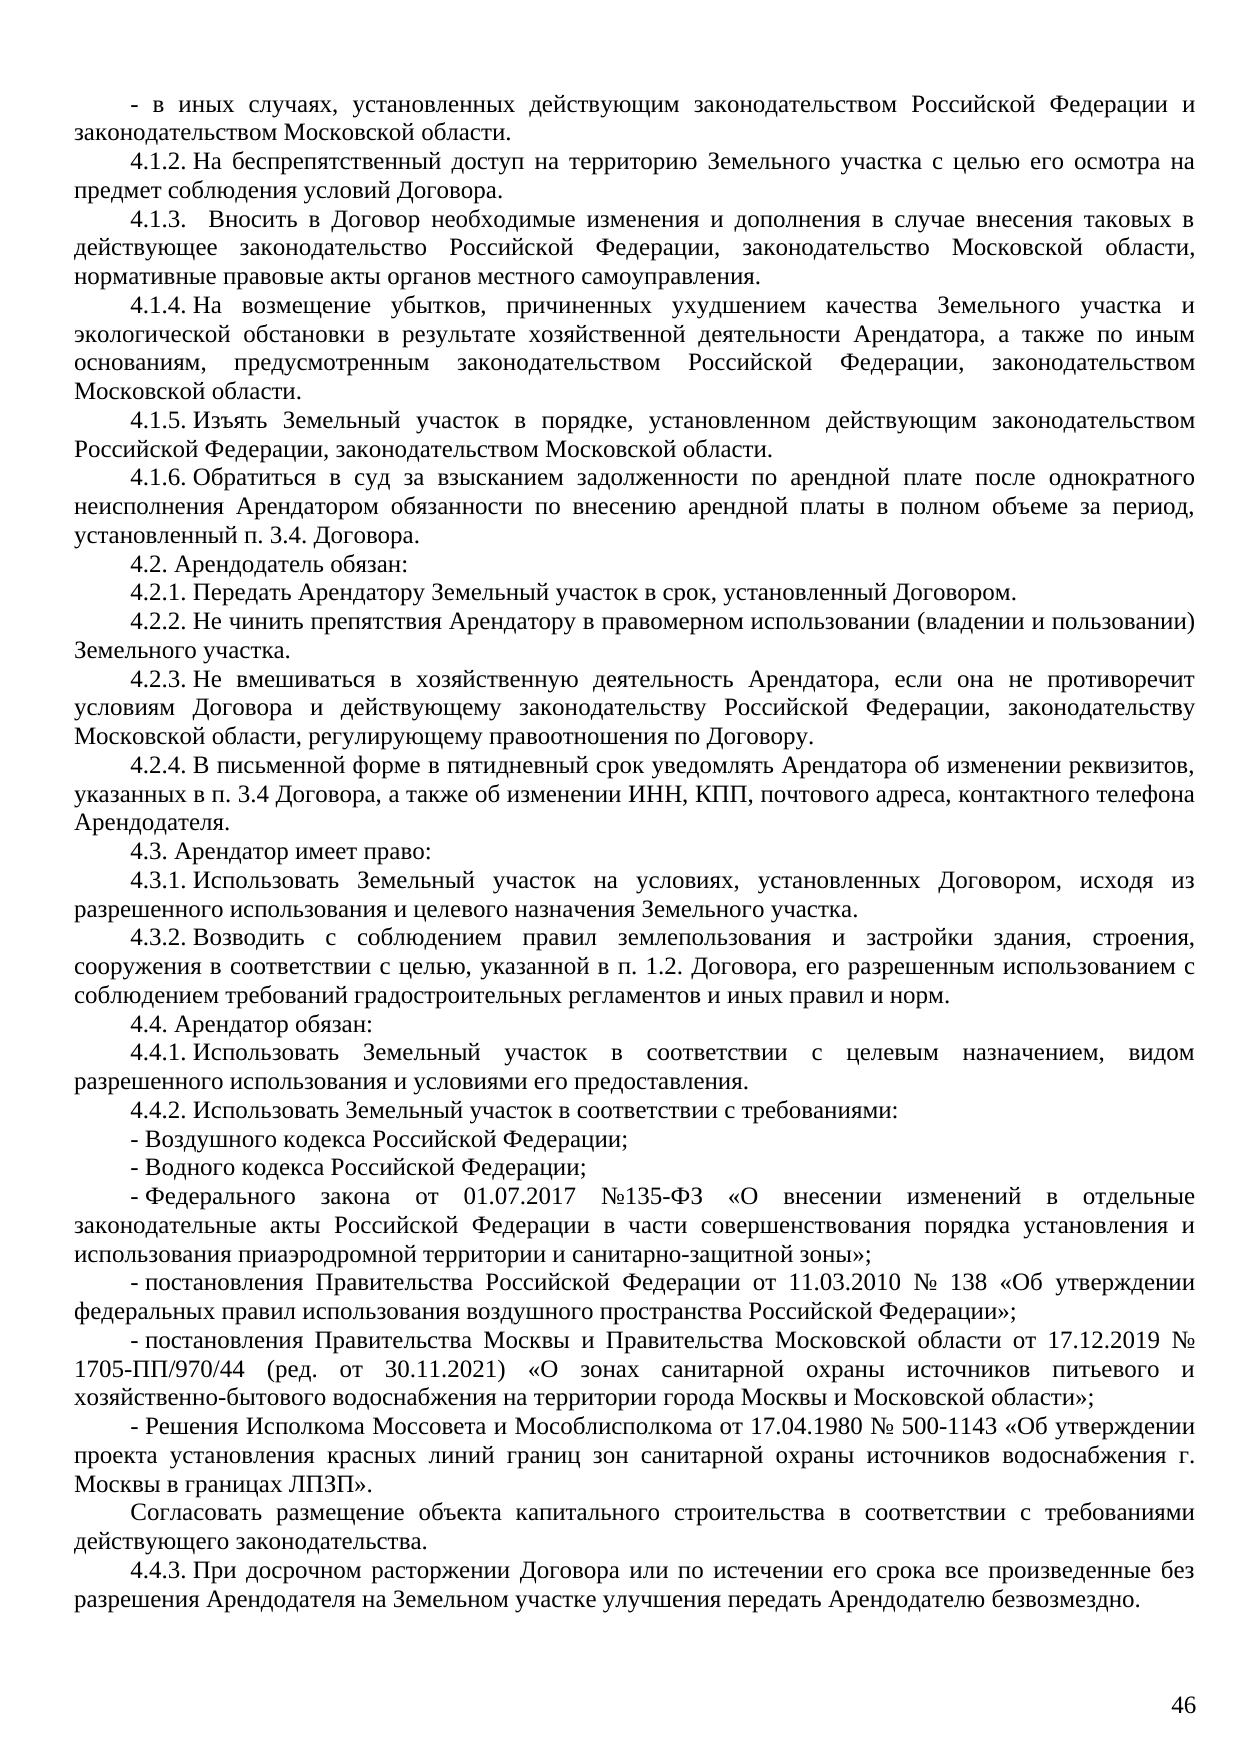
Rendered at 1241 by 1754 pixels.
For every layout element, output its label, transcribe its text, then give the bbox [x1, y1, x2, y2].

text 4.2.3. Не вмешиваться в хозяйственную деятельность Арендатора, если она не противоречит условиям Договора и действующему законодательству Российской Федерации, законодательству Московской области, регулирующему правоотношения по Договору. [74, 664, 1196, 750]
text Согласовать размещение объекта капитального строительства в соответствии с требованиями действующего законодательства. [74, 1497, 1196, 1555]
text 4.4. Арендатор обязан: [74, 1009, 1196, 1037]
text 4.1.5. Изъять Земельный участок в порядке, установленном действующим законодательством Российской Федерации, законодательством Московской области. [74, 405, 1196, 462]
text 4.2. Арендодатель обязан: [74, 549, 1196, 577]
text 4.2.1. Передать Арендатору Земельный участок в срок, установленный Договором. [74, 577, 1196, 606]
text 4.3.2. Возводить с соблюдением правил землепользования и застройки здания, строения, сооружения в соответствии с целью, указанной в п. 1.2. Договора, его разрешенным использованием с соблюдением требований градостроительных регламентов и иных правил и норм. [74, 922, 1196, 1009]
text 4.1.4. На возмещение убытков, причиненных ухудшением качества Земельного участка и экологической обстановки в результате хозяйственной деятельности Арендатора, а также по иным основаниям, предусмотренным законодательством Российской Федерации, законодательством Московской области. [74, 290, 1196, 405]
text 4.2.4. В письменной форме в пятидневный срок уведомлять Арендатора об изменении реквизитов, указанных в п. 3.4 Договора, а также об изменении ИНН, КПП, почтового адреса, контактного телефона Арендодателя. [74, 750, 1196, 836]
text 4.3. Арендатор имеет право: [74, 836, 1196, 865]
text - Воздушного кодекса Российской Федерации; [74, 1124, 1196, 1152]
text - постановления Правительства Москвы и Правительства Московской области от 17.12.2019 № 1705-ПП/970/44 (ред. от 30.11.2021) «О зонах санитарной охраны источников питьевого и хозяйственно-бытового водоснабжения на территории города Москвы и Московской области»; [74, 1325, 1196, 1411]
text - Федерального закона от 01.07.2017 №135-ФЗ «О внесении изменений в отдельные законодательные акты Российской Федерации в части совершенствования порядка установления и использования приаэродромной территории и санитарно-защитной зоны»; [74, 1181, 1196, 1267]
text 4.4.1. Использовать Земельный участок в соответствии с целевым назначением, видом разрешенного использования и условиями его предоставления. [74, 1037, 1196, 1095]
text 4.2.2. Не чинить препятствия Арендатору в правомерном использовании (владении и пользовании) Земельного участка. [74, 606, 1196, 664]
text 4.4.2. Использовать Земельный участок в соответствии с требованиями: [74, 1095, 1196, 1124]
text 4.1.6. Обратиться в суд за взысканием задолженности по арендной плате после однократного неисполнения Арендатором обязанности по внесению арендной платы в полном объеме за период, установленный п. 3.4. Договора. [74, 462, 1196, 549]
text 4.4.3. При досрочном расторжении Договора или по истечении его срока все произведенные без разрешения Арендодателя на Земельном участке улучшения передать Арендодателю безвозмездно. [74, 1555, 1196, 1612]
text - постановления Правительства Российской Федерации от 11.03.2010 № 138 «Об утверждении федеральных правил использования воздушного пространства Российской Федерации»; [74, 1267, 1196, 1325]
text - Решения Исполкома Моссовета и Мособлисполкома от 17.04.1980 № 500-1143 «Об утверждении проекта установления красных линий границ зон санитарной охраны источников водоснабжения г. Москвы в границах ЛПЗП». [74, 1411, 1196, 1497]
text - в иных случаях, установленных действующим законодательством Российской Федерации и законодательством Московской области. [74, 89, 1196, 146]
text 4.1.3. Вносить в Договор необходимые изменения и дополнения в случае внесения таковых в действующее законодательство Российской Федерации, законодательство Московской области, нормативные правовые акты органов местного самоуправления. [74, 204, 1196, 290]
text 4.1.2. На беспрепятственный доступ на территорию Земельного участка с целью его осмотра на предмет соблюдения условий Договора. [74, 146, 1196, 204]
text 4.3.1. Использовать Земельный участок на условиях, установленных Договором, исходя из разрешенного использования и целевого назначения Земельного участка. [74, 865, 1196, 922]
text - Водного кодекса Российской Федерации; [74, 1152, 1196, 1181]
